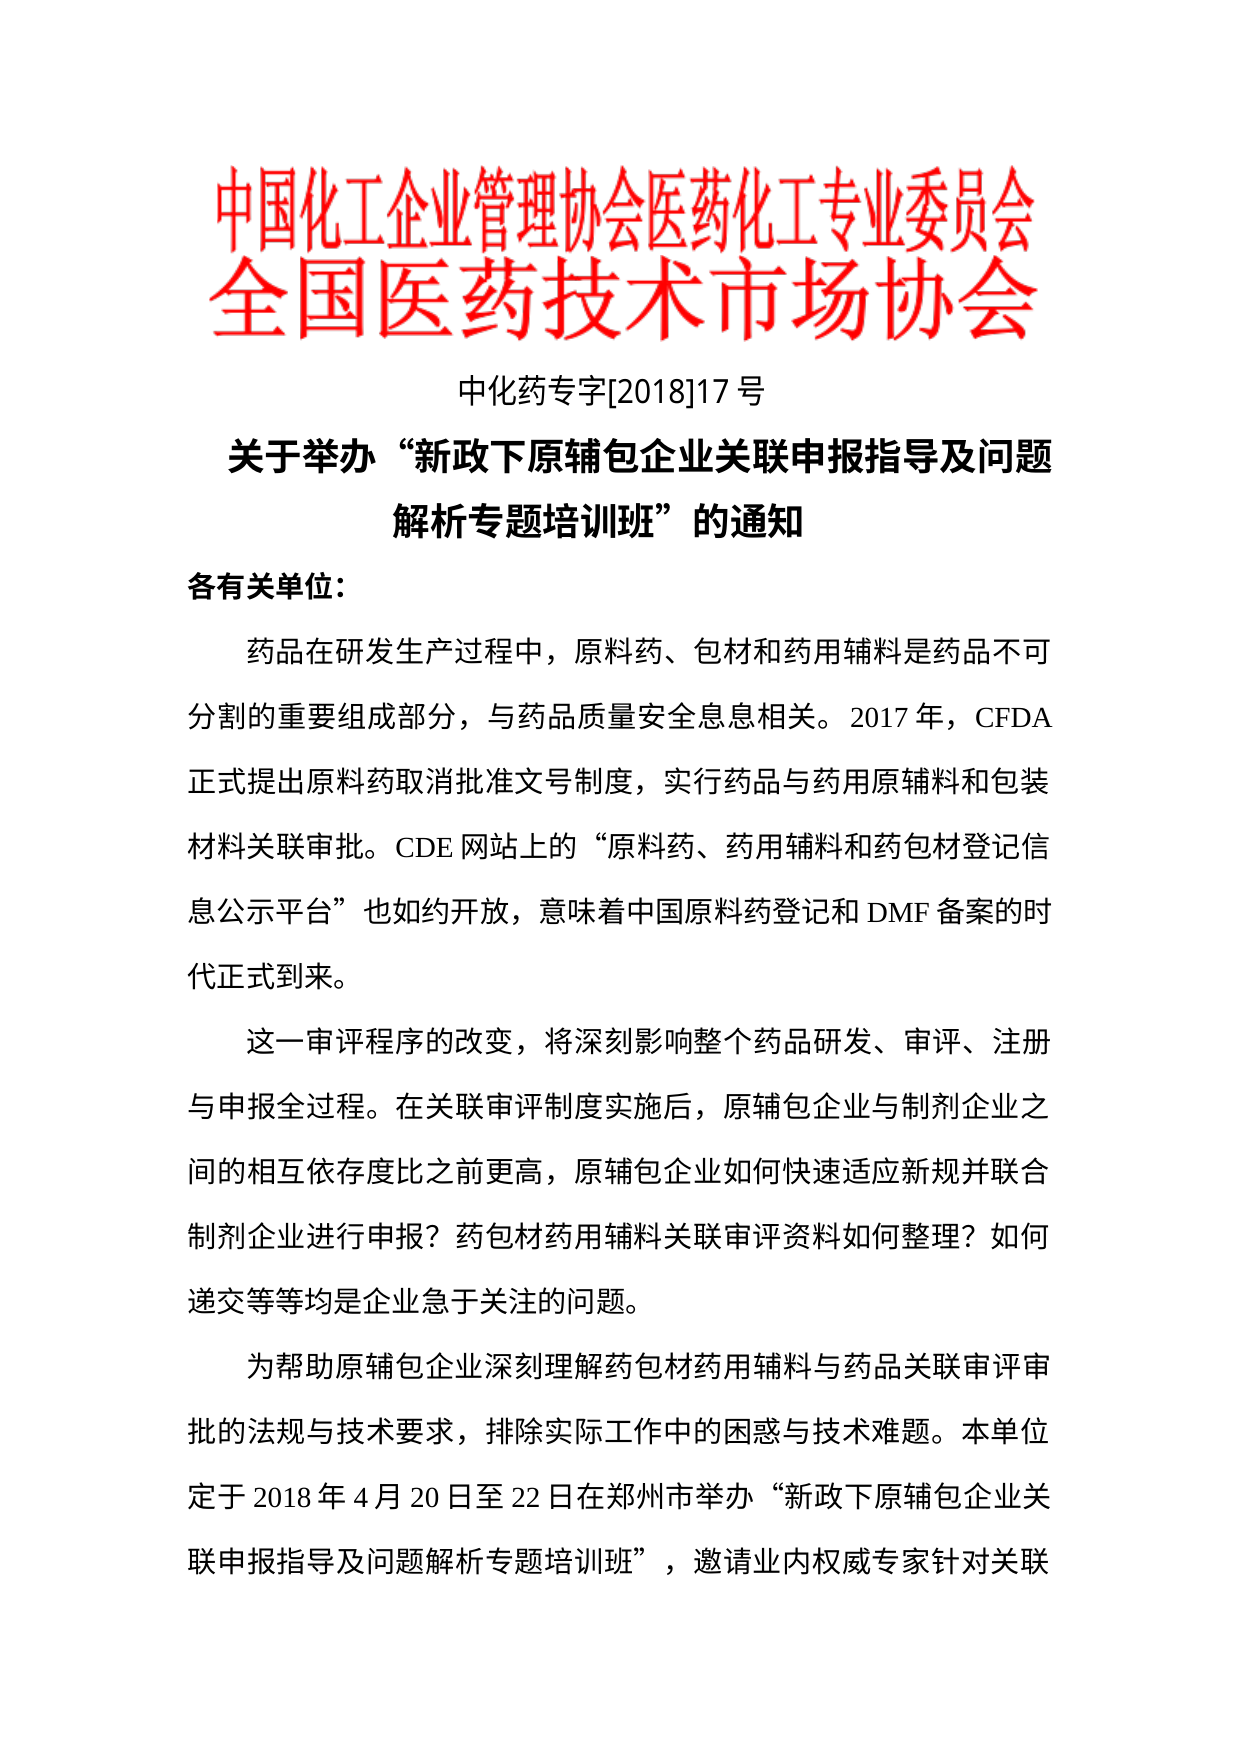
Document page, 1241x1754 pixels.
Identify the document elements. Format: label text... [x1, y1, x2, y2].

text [187, 1332, 1053, 1592]
text 各有关单位： [187, 552, 1053, 617]
text 药品在研发生产过程中，原料药、包材和药用辅料是药品不可分割的重要组成部分，与药品质量安全息息相关。2017年，CFDA正式提出原料药取消批准文号制度，实行药品与药用原辅料和包装材料关联审批。CDE网站上的“原料药、药用辅料和药包材登记信息公示平台”也如约开放，意味着中国原料药登记和DMF备案的时代正式到来。 [187, 617, 1053, 1007]
text 关于举办“新政下原辅包企业关联申报指导及问题解析专题培训班”的通知 [187, 422, 1053, 552]
picture [209, 165, 1038, 342]
text 这一审评程序的改变，将深刻影响整个药品研发、审评、注册与申报全过程。在关联审评制度实施后，原辅包企业与制剂企业之间的相互依存度比之前更高，原辅包企业如何快速适应新规并联合制剂企业进行申报？药包材药用辅料关联审评资料如何整理？如何递交等等均是企业急于关注的问题。 [187, 1007, 1053, 1332]
text 中化药专字[2018]17号 [187, 357, 1053, 422]
